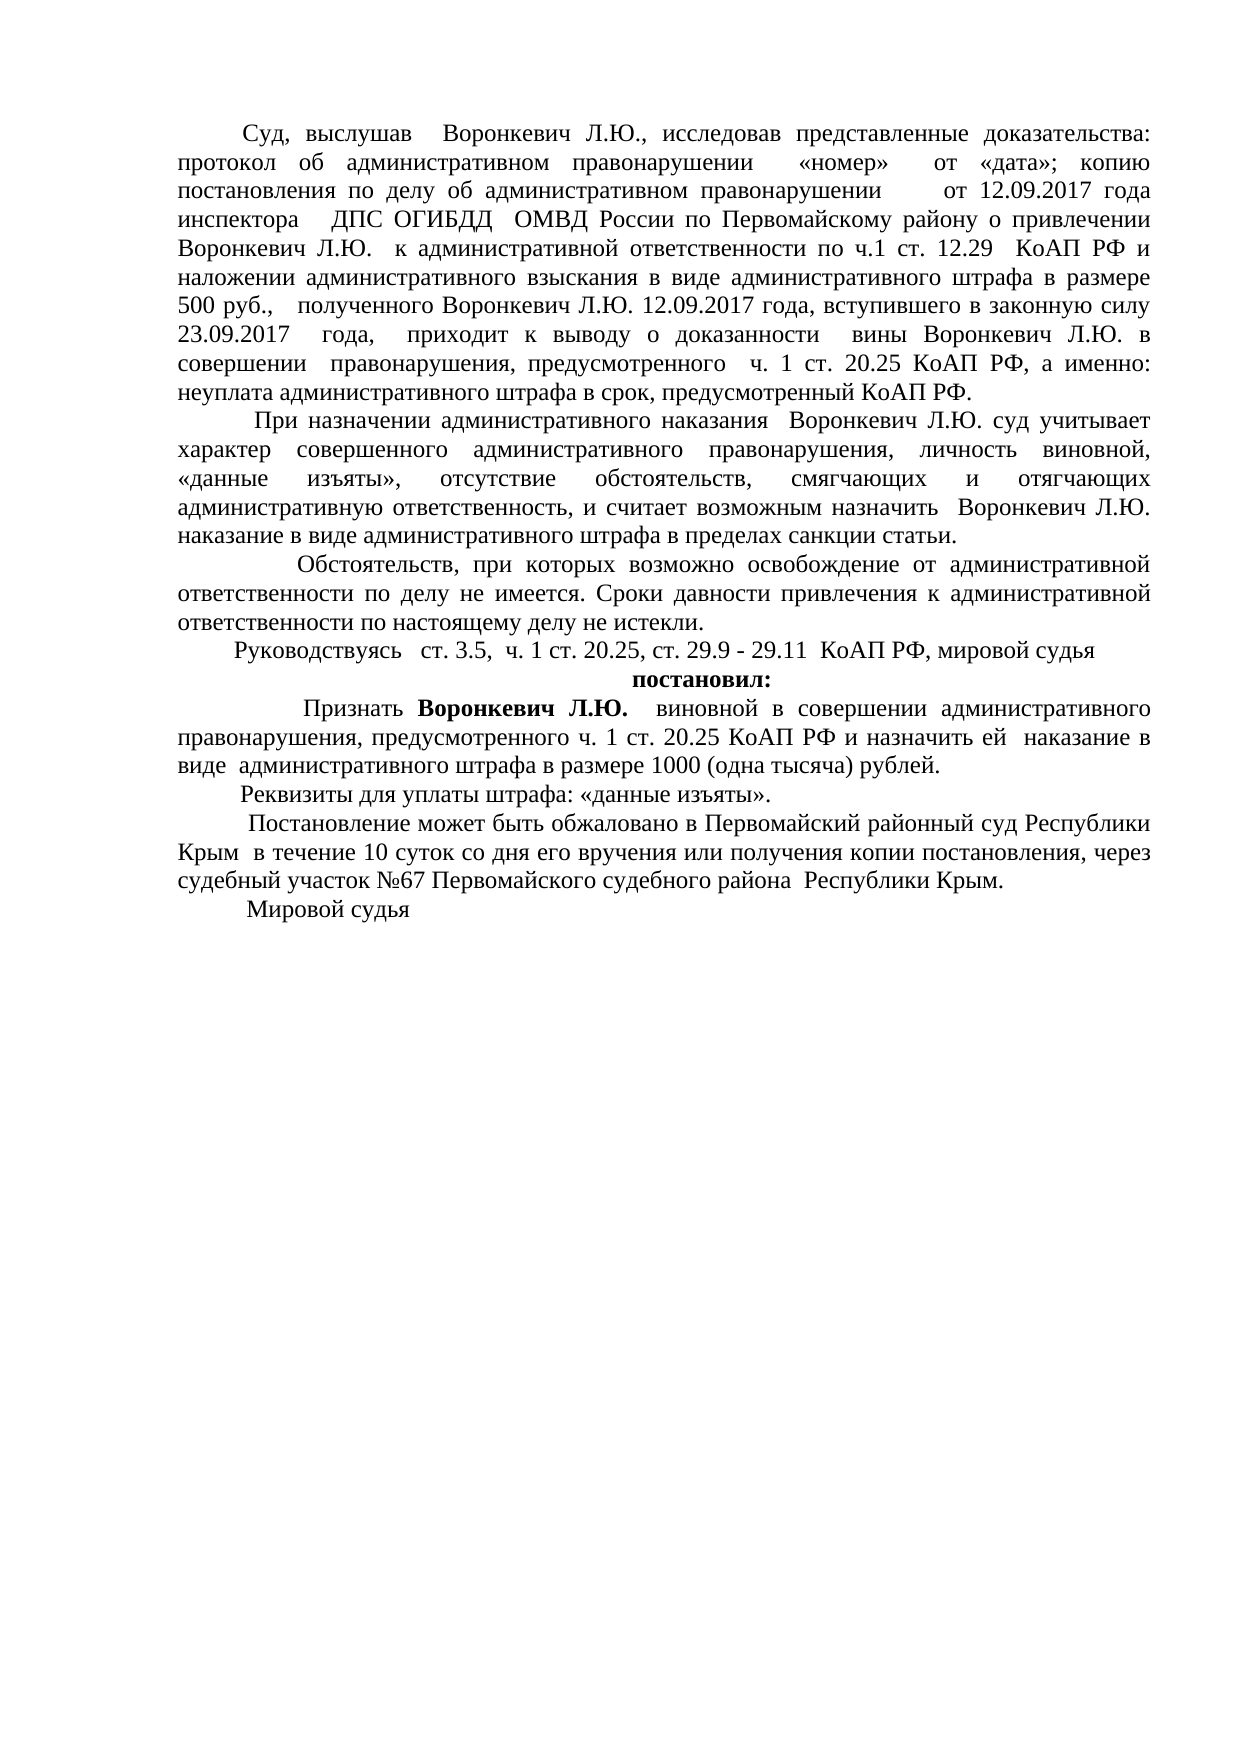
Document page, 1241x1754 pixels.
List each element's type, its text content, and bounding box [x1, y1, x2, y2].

text постановил: [177, 664, 1152, 693]
text Руководствуясь ст. 3.5, ч. 1 ст. 20.25, ст. 29.9 - 29.11 КоАП РФ, мировой судья [177, 636, 1152, 664]
text Обстоятельств, при которых возможно освобождение от административной ответственности по делу не имеется. Сроки давности привлечения к административной ответственности по настоящему делу не истекли. [177, 549, 1152, 636]
text Суд, выслушав Воронкевич Л.Ю., исследовав представленные доказательства: протокол об административном правонарушении «номер» от «дата»; копию постановления по делу об административном правонарушении от 12.09.2017 года инспектора ДПС ОГИБДД ОМВД России по Первомайскому району о привлечении Воронкевич Л.Ю. к административной ответственности по ч.1 ст. 12.29 КоАП РФ и наложении административного взыскания в виде административного штрафа в размере 500 руб., полученного Воронкевич Л.Ю. 12.09.2017 года, вступившего в законную силу 23.09.2017 года, приходит к выводу о доказанности вины Воронкевич Л.Ю. в совершении правонарушения, предусмотренного ч. 1 ст. 20.25 КоАП РФ, а именно: неуплата административного штрафа в срок, предусмотренный КоАП РФ. [177, 118, 1152, 406]
text Мировой судья [177, 894, 1152, 923]
text Признать Воронкевич Л.Ю. виновной в совершении административного правонарушения, предусмотренного ч. 1 ст. 20.25 КоАП РФ и назначить ей наказание в виде административного штрафа в размере 1000 (одна тысяча) рублей. [177, 693, 1152, 779]
text Реквизиты для уплаты штрафа: «данные изъяты». [177, 779, 1152, 808]
text Постановление может быть обжаловано в Первомайский районный суд Республики Крым в течение 10 суток со дня его вручения или получения копии постановления, через судебный участок №67 Первомайского судебного района Республики Крым. [177, 808, 1152, 894]
text При назначении административного наказания Воронкевич Л.Ю. суд учитывает характер совершенного административного правонарушения, личность виновной, «данные изъяты», отсутствие обстоятельств, смягчающих и отягчающих административную ответственность, и считает возможным назначить Воронкевич Л.Ю. наказание в виде административного штрафа в пределах санкции статьи. [177, 406, 1152, 549]
